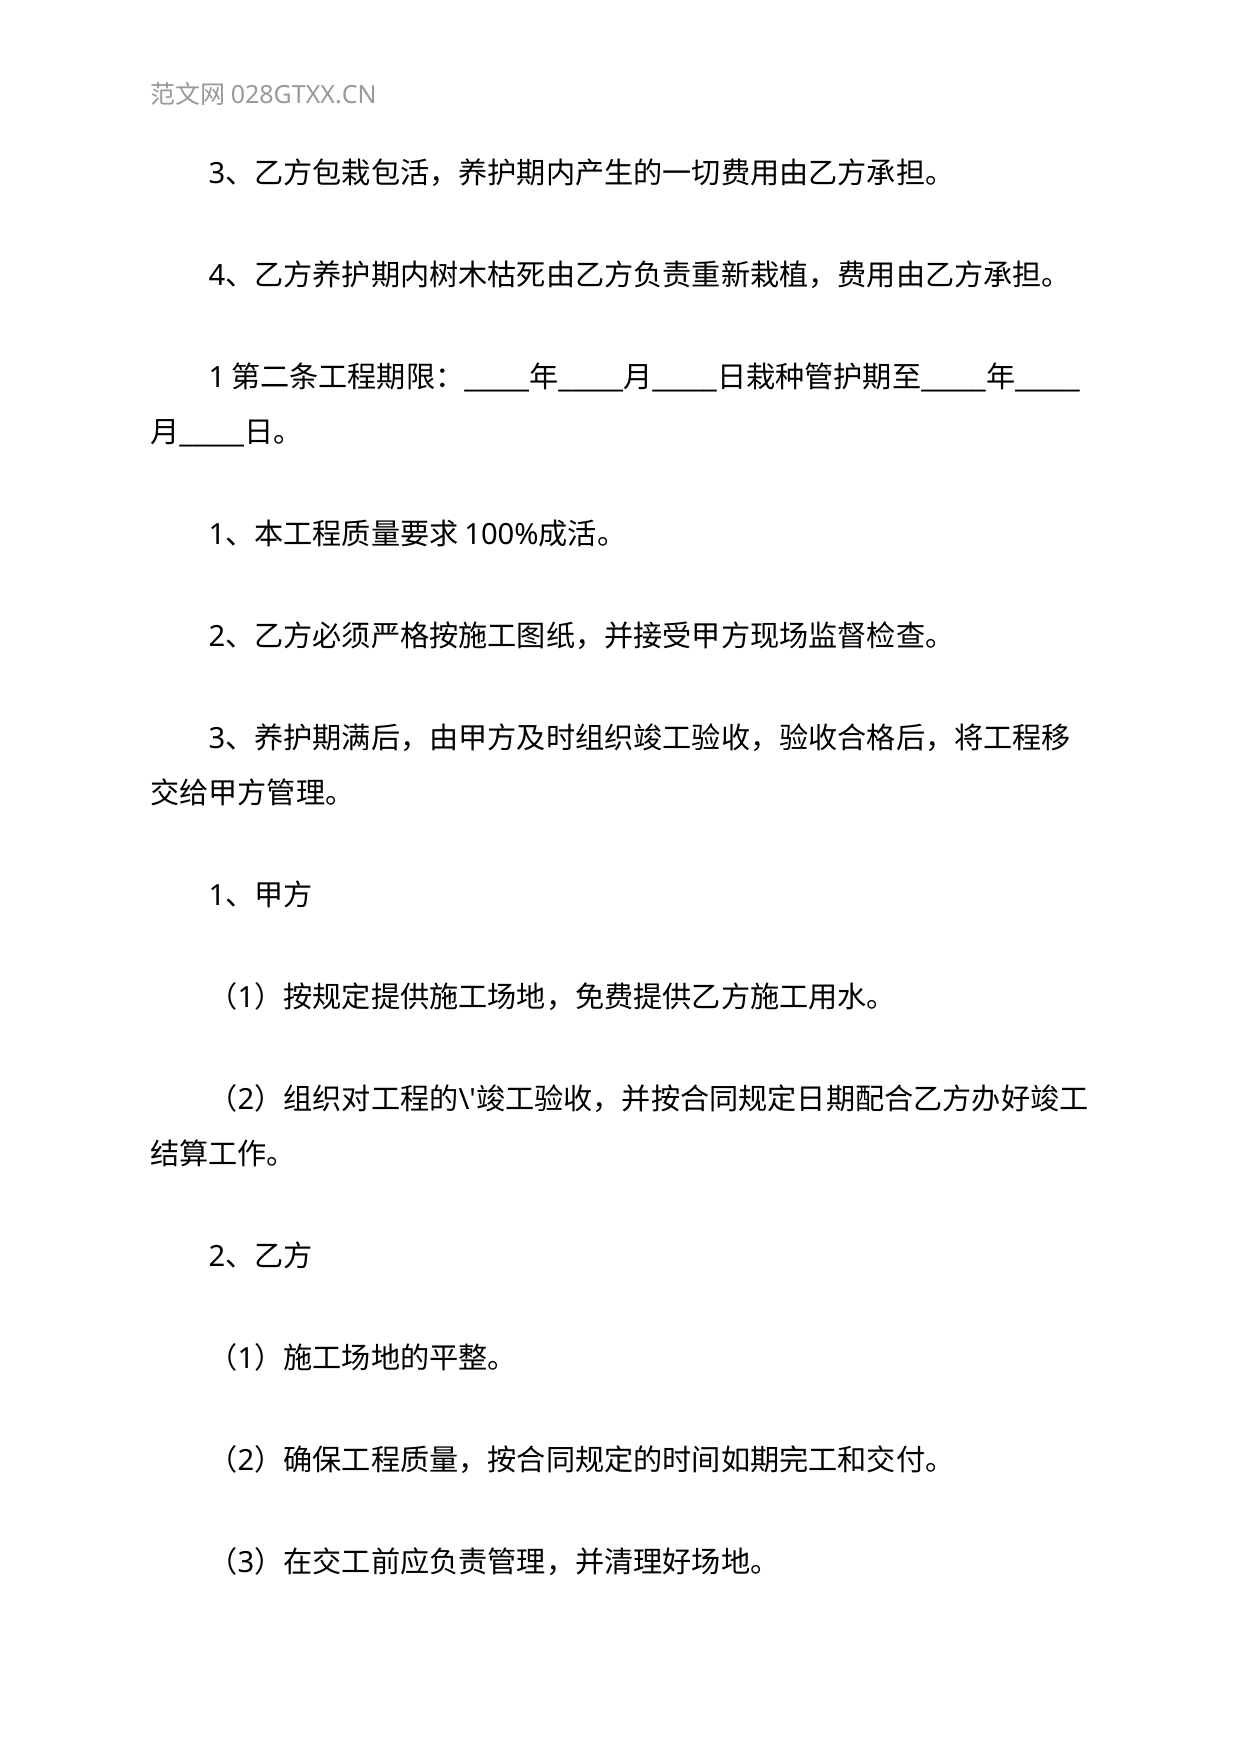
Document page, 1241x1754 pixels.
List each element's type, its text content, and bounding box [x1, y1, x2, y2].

text （2）组织对工程的\'竣工验收，并按合同规定日期配合乙方办好竣工结算工作。 [150, 1076, 1090, 1173]
text 3、乙方包栽包活，养护期内产生的一切费用由乙方承担。 [150, 150, 1090, 192]
text 1、甲方 [150, 872, 1090, 914]
text （1）按规定提供施工场地，免费提供乙方施工用水。 [150, 974, 1090, 1016]
text 2、乙方 [150, 1232, 1090, 1275]
text 4、乙方养护期内树木枯死由乙方负责重新栽植，费用由乙方承担。 [150, 252, 1090, 294]
text （1）施工场地的平整。 [150, 1334, 1090, 1377]
text 3、养护期满后，由甲方及时组织竣工验收，验收合格后，将工程移交给甲方管理。 [150, 715, 1090, 812]
text 2、乙方必须严格按施工图纸，并接受甲方现场监督检查。 [150, 613, 1090, 655]
text 1第二条工程期限：_____年_____月_____日栽种管护期至_____年_____月_____日。 [150, 354, 1090, 451]
text 1、本工程质量要求100%成活。 [150, 511, 1090, 553]
text （2）确保工程质量，按合同规定的时间如期完工和交付。 [150, 1436, 1090, 1479]
text （3）在交工前应负责管理，并清理好场地。 [150, 1538, 1090, 1581]
